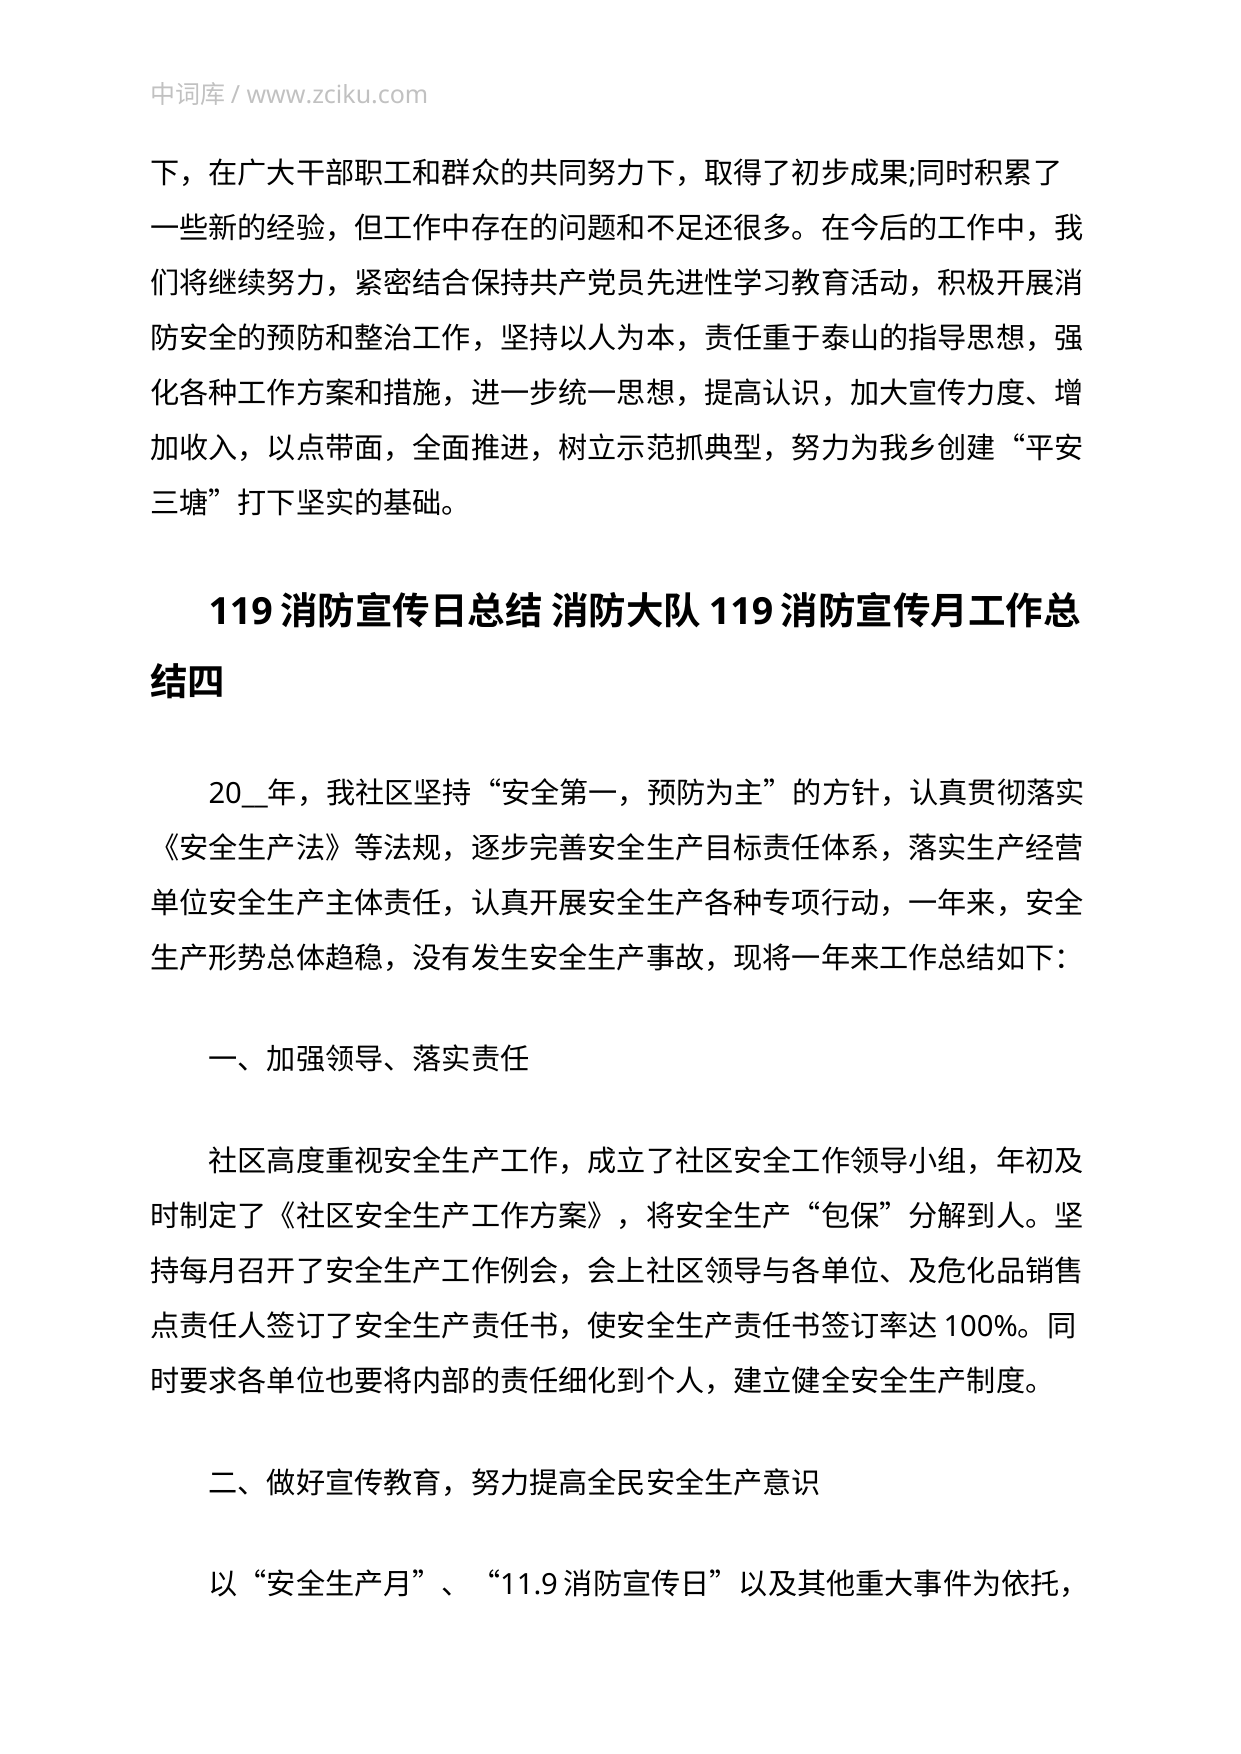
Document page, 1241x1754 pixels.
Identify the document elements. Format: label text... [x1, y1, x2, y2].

text 20__年，我社区坚持“安全第一，预防为主”的方针，认真贯彻落实《安全生产法》等法规，逐步完善安全生产目标责任体系，落实生产经营单位安全生产主体责任，认真开展安全生产各种专项行动，一年来，安全生产形势总体趋稳，没有发生安全生产事故，现将一年来工作总结如下： [150, 769, 1090, 976]
text 一、加强领导、落实责任 [150, 1036, 1090, 1078]
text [150, 150, 1090, 522]
text 二、做好宣传教育，努力提高全民安全生产意识 [150, 1459, 1090, 1501]
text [150, 1561, 1090, 1603]
text 社区高度重视安全生产工作，成立了社区安全工作领导小组，年初及时制定了《社区安全生产工作方案》，将安全生产“包保”分解到人。坚持每月召开了安全生产工作例会，会上社区领导与各单位、及危化品销售点责任人签订了安全生产责任书，使安全生产责任书签订率达100%。同时要求各单位也要将内部的责任细化到个人，建立健全安全生产制度。 [150, 1138, 1090, 1400]
text 119消防宣传日总结 消防大队119消防宣传月工作总结四 [150, 581, 1090, 706]
